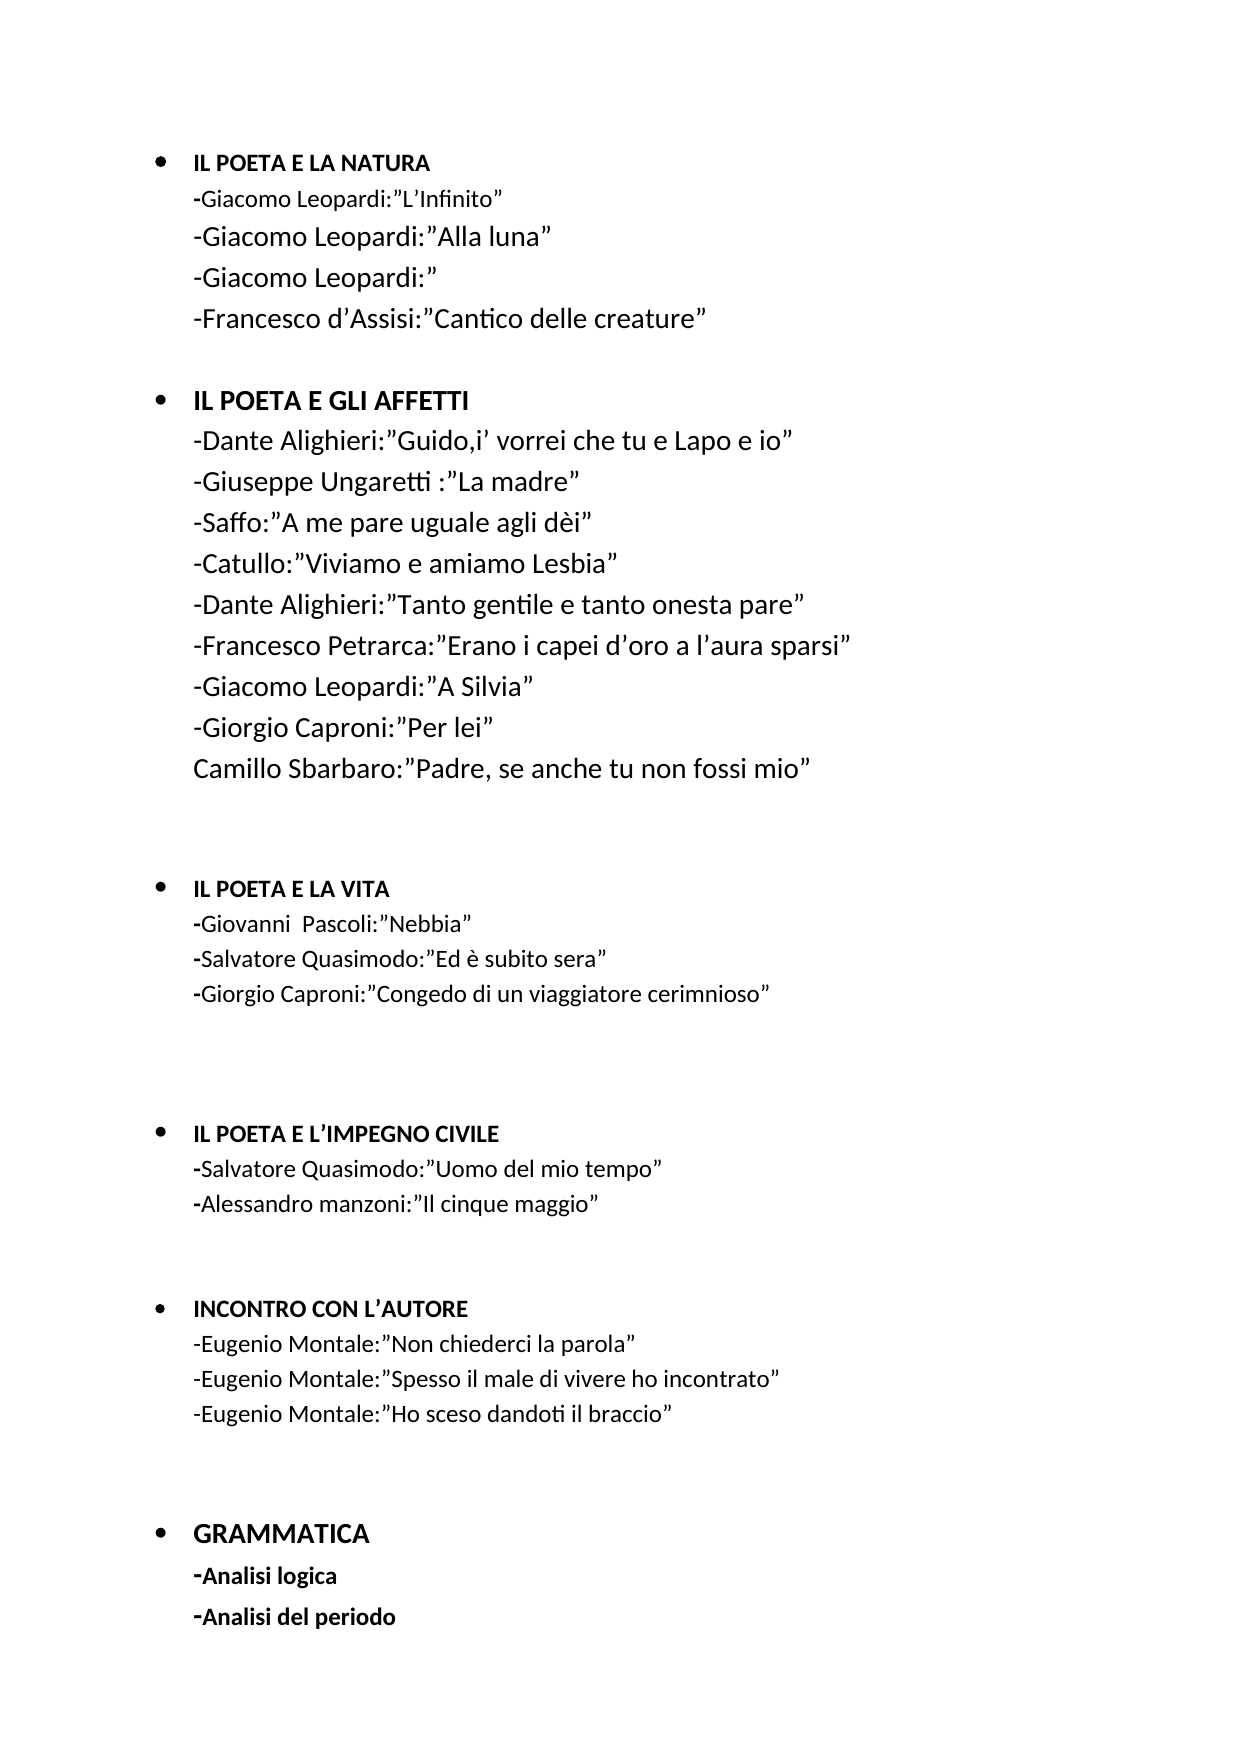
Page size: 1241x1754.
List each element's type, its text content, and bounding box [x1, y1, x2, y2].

list -Salvatore Quasimodo:”Uomo del mio tempo” [193, 1153, 1122, 1184]
list -Francesco Petrarca:”Erano i capei d’oro a l’aura sparsi” [193, 627, 1122, 663]
list -Giorgio Caproni:”Per lei” [193, 709, 1122, 745]
list GRAMMATICA [156, 1515, 1122, 1551]
list IL POETA E L’IMPEGNO CIVILE [156, 1118, 1122, 1149]
list -Giorgio Caproni:”Congedo di un viaggiatore cerimnioso” [193, 978, 1122, 1008]
list -Catullo:”Viviamo e amiamo Lesbia” [193, 545, 1122, 581]
list Camillo Sbarbaro:”Padre, se anche tu non fossi mio” [193, 750, 1122, 786]
list -Eugenio Montale:”Ho sceso dandoti il braccio” [193, 1398, 1122, 1429]
list -Giacomo Leopardi:”L’Infinito” [193, 183, 1122, 213]
list IL POETA E LA NATURA [156, 148, 1122, 178]
list INCONTRO CON L’AUTORE [156, 1293, 1122, 1324]
list -Dante Alighieri:”Tanto gentile e tanto onesta pare” [193, 586, 1122, 622]
list IL POETA E GLI AFFETTI [156, 382, 1122, 417]
list -Analisi logica [193, 1556, 1122, 1592]
list -Saffo:”A me pare uguale agli dèi” [193, 504, 1122, 540]
list -Dante Alighieri:”Guido,i’ vorrei che tu e Lapo e io” [193, 422, 1122, 458]
list IL POETA E LA VITA [156, 873, 1122, 903]
list -Francesco d’Assisi:”Cantico delle creature” [193, 300, 1122, 335]
list -Giovanni Pascoli:”Nebbia” [193, 908, 1122, 938]
list -Giuseppe Ungaretti :”La madre” [193, 463, 1122, 499]
list -Giacomo Leopardi:”Alla luna” [193, 218, 1122, 253]
list -Giacomo Leopardi:”A Silvia” [193, 668, 1122, 704]
list -Giacomo Leopardi:” [193, 259, 1122, 294]
list -Eugenio Montale:”Spesso il male di vivere ho incontrato” [193, 1363, 1122, 1394]
list -Alessandro manzoni:”Il cinque maggio” [193, 1188, 1122, 1219]
list -Eugenio Montale:”Non chiederci la parola” [193, 1328, 1122, 1359]
list -Salvatore Quasimodo:”Ed è subito sera” [193, 943, 1122, 973]
list -Analisi del periodo [193, 1597, 1122, 1633]
